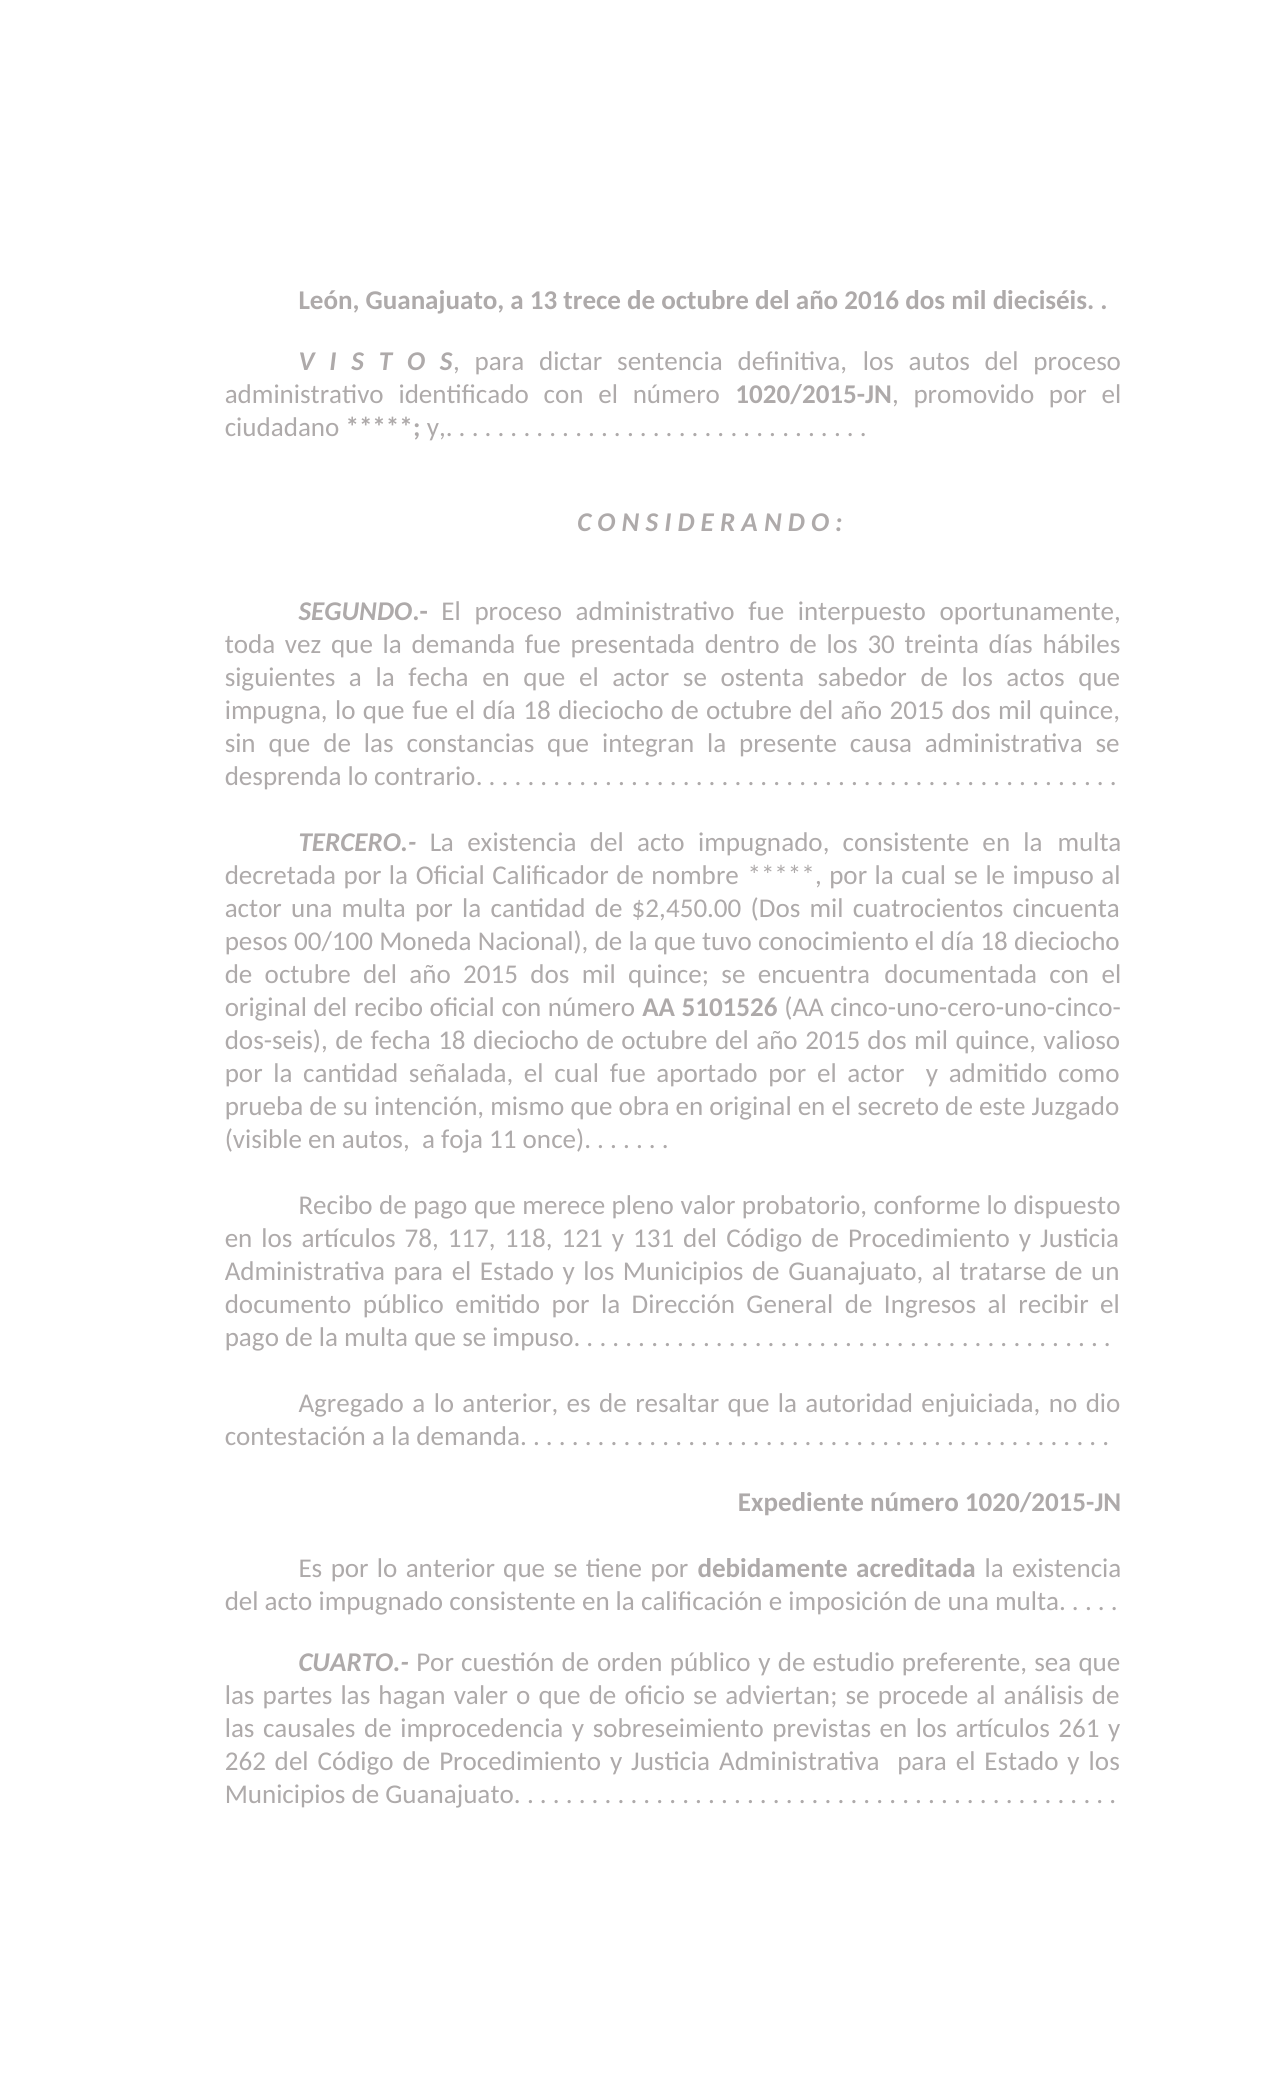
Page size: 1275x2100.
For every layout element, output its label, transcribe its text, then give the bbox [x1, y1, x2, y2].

subtitle León, Guanajuato, a 13 trece de octubre del año 2016 dos mil dieciséis. . [224, 283, 1121, 317]
text C O N S I D E R A N D O : [224, 505, 1121, 538]
text Agregado a lo anterior, es de resaltar que la autoridad enjuiciada, no dio contestación a la demanda. . . . . . . . . . . . . . . . . . . . . . . . . . . . . . . . . . . . . . . . . . . . . . [224, 1386, 1121, 1452]
text Es por lo anterior que se tiene por debidamente acreditada la existencia del acto impugnado consistente en la calificación e imposición de una multa. . . . . [224, 1551, 1121, 1617]
text Recibo de pago que merece pleno valor probatorio, conforme lo dispuesto en los artículos 78, 117, 118, 121 y 131 del Código de Procedimiento y Justicia Administrativa para el Estado y los Municipios de Guanajuato, al tratarse de un documento público emitido por la Dirección General de Ingresos al recibir el pago de la multa que se impuso. . . . . . . . . . . . . . . . . . . . . . . . . . . . . . . . . . . . . . . . . . [224, 1188, 1121, 1353]
text V I S T O S, para dictar sentencia definitiva, los autos del proceso administrativo identificado con el número 1020/2015-JN, promovido por el ciudadano *****; y,. . . . . . . . . . . . . . . . . . . . . . . . . . . . . . . . . [224, 344, 1121, 444]
text SEGUNDO.- El proceso administrativo fue interpuesto oportunamente, toda vez que la demanda fue presentada dentro de los 30 treinta días hábiles siguientes a la fecha en que el actor se ostenta sabedor de los actos que impugna, lo que fue el día 18 dieciocho de octubre del año 2015 dos mil quince, sin que de las constancias que integran la presente causa administrativa se desprenda lo contrario. . . . . . . . . . . . . . . . . . . . . . . . . . . . . . . . . . . . . . . . . . . . . . . . . . [224, 594, 1121, 792]
text TERCERO.- La existencia del acto impugnado, consistente en la multa decretada por la Oficial Calificador de nombre *****, por la cual se le impuso al actor una multa por la cantidad de $2,450.00 (Dos mil cuatrocientos cincuenta pesos 00/100 Moneda Nacional), de la que tuvo conocimiento el día 18 dieciocho de octubre del año 2015 dos mil quince; se encuentra documentada con el original del recibo oficial con número AA 5101526 (AA cinco-uno-cero-uno-cinco-dos-seis), de fecha 18 dieciocho de octubre del año 2015 dos mil quince, valioso por la cantidad señalada, el cual fue aportado por el actor y admitido como prueba de su intención, mismo que obra en original en el secreto de este Juzgado (visible en autos, a foja 11 once). . . . . . . [224, 825, 1121, 1155]
text CUARTO.- Por cuestión de orden público y de estudio preferente, sea que las partes las hagan valer o que de oficio se adviertan; se procede al análisis de las causales de improcedencia y sobreseimiento previstas en los artículos 261 y 262 del Código de Procedimiento y Justicia Administrativa para el Estado y los Municipios de Guanajuato. . . . . . . . . . . . . . . . . . . . . . . . . . . . . . . . . . . . . . . . . . . . . . . [224, 1645, 1121, 1811]
text Expediente número 1020/2015-JN [224, 1485, 1121, 1518]
